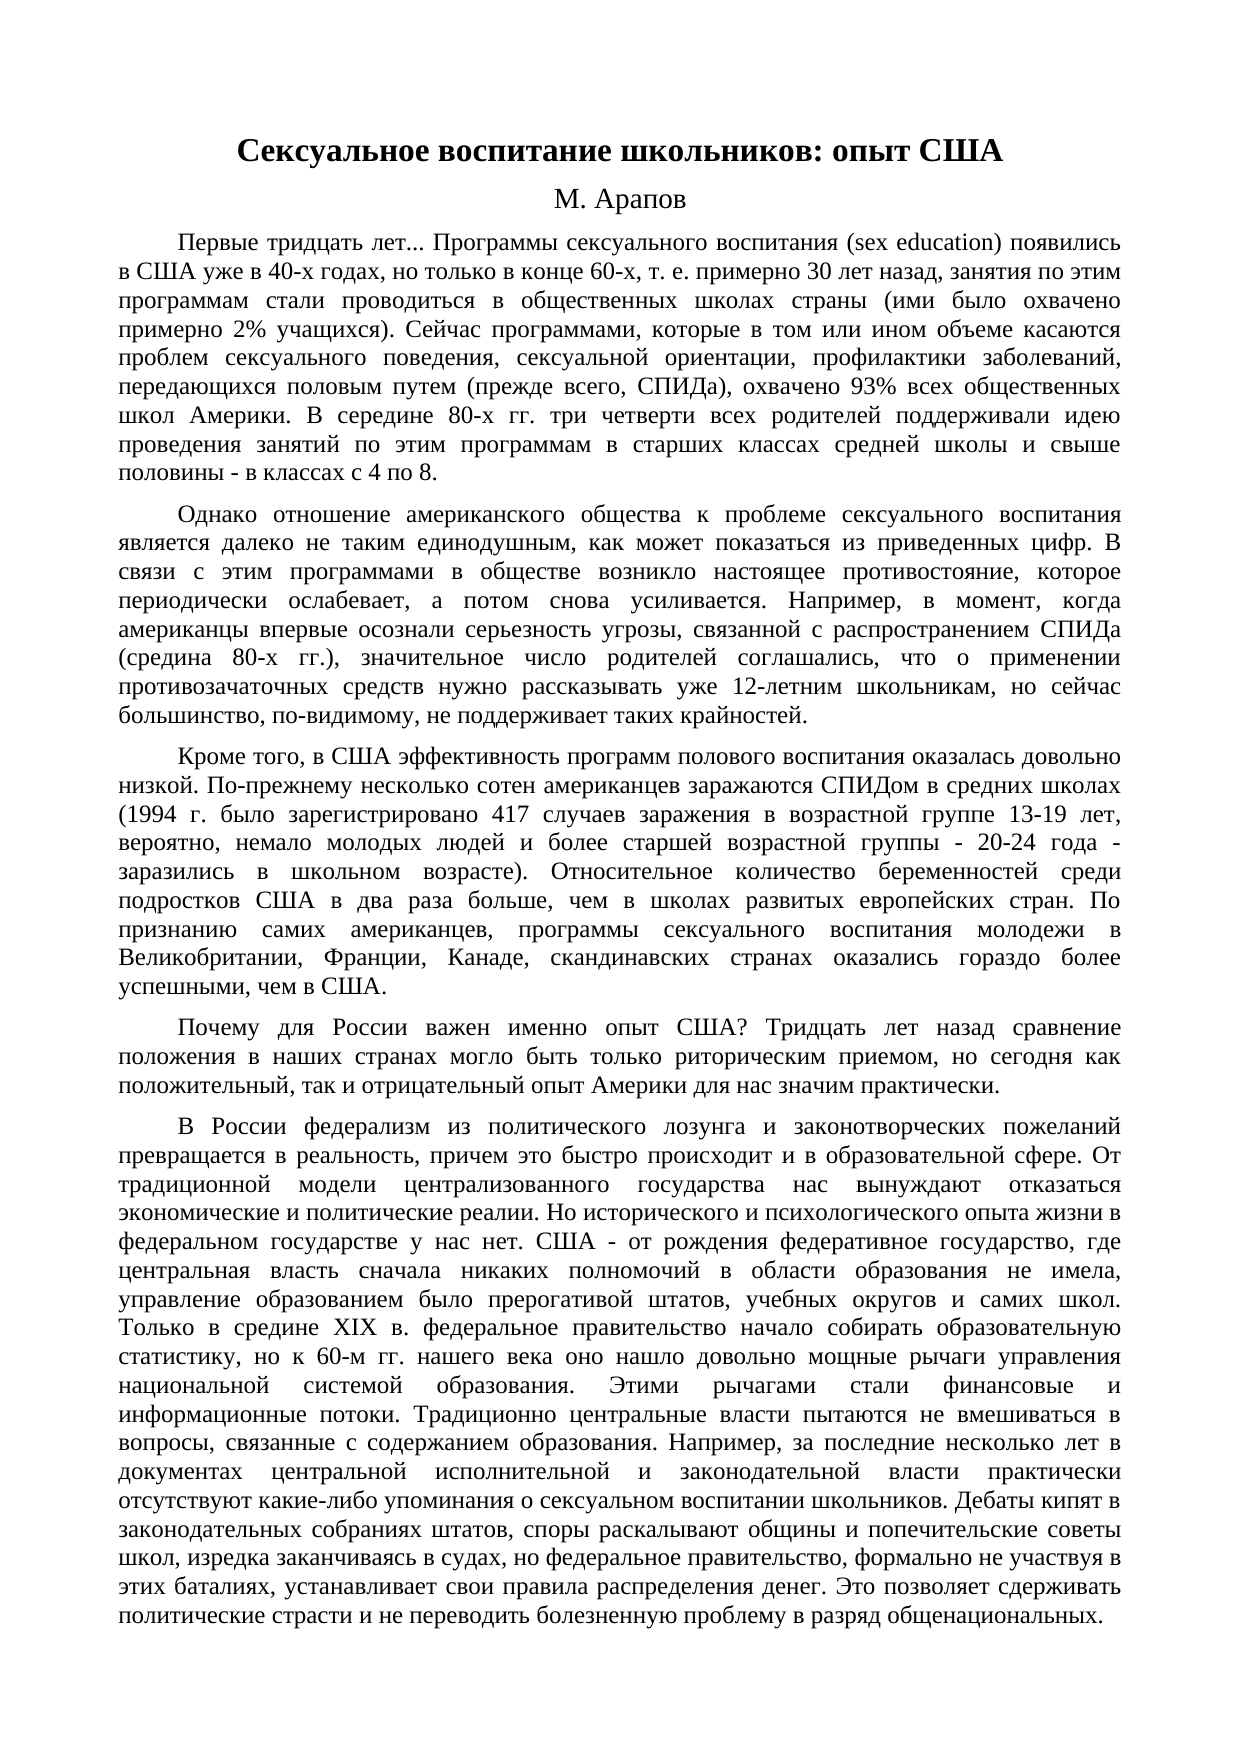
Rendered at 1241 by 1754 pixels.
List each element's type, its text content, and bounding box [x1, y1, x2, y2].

text Кроме того, в США эффективность программ полового воспитания оказалась довольно низкой. По-прежнему несколько сотен американцев заражаются СПИДом в средних школах (1994 г. было зарегистрировано 417 случаев заражения в возрастной группе 13-19 лет, вероятно, немало молодых людей и более старшей возрастной группы - 20-24 года - заразились в школьном возрасте). Относительное количество беременностей среди подростков США в два раза больше, чем в школах развитых европейских стран. По признанию самих американцев, программы сексуального воспитания молодежи в Великобритании, Франции, Канаде, скандинавских странах оказались гораздо более успешными, чем в США. [118, 741, 1122, 1000]
text Первые тридцать лет... Программы сексуального воспитания (sex education) появились в США уже в 40-х годах, но только в конце 60-х, т. е. примерно 30 лет назад, занятия по этим программам стали проводиться в общественных школах страны (ими было охвачено примерно 2% учащихся). Сейчас программами, которые в том или ином объеме касаются проблем сексуального поведения, сексуальной ориентации, профилактики заболеваний, передающихся половым путем (прежде всего, СПИДа), охвачено 93% всех общественных школ Америки. В середине 80-х гг. три четверти всех родителей поддерживали идею проведения занятий по этим программам в старших классах средней школы и свыше половины - в классах с 4 по 8. [118, 227, 1122, 486]
text Однако отношение американского общества к проблеме сексуального воспитания является далеко не таким единодушным, как может показаться из приведенных цифр. В связи с этим программами в обществе возникло настоящее противостояние, которое периодически ослабевает, а потом снова усиливается. Например, в момент, когда американцы впервые осознали серьезность угрозы, связанной с распространением СПИДа (средина 80-х гг.), значительное число родителей соглашались, что о применении противозачаточных средств нужно рассказывать уже 12-летним школьникам, но сейчас большинство, по-видимому, не поддерживает таких крайностей. [118, 499, 1122, 729]
text Почему для России важен именно опыт США? Тридцать лет назад сравнение положения в наших странах могло быть только риторическим приемом, но сегодня как положительный, так и отрицательный опыт Америки для нас значим практически. [118, 1012, 1122, 1099]
text М. Арапов [118, 181, 1122, 215]
text Сексуальное воспитание школьников: опыт США [118, 131, 1122, 169]
text В России федерализм из политического лозунга и законотворческих пожеланий превращается в реальность, причем это быстро происходит и в образовательной сфере. От традиционной модели централизованного государства нас вынуждают отказаться экономические и политические реалии. Но исторического и психологического опыта жизни в федеральном государстве у нас нет. США - от рождения федеративное государство, где центральная власть сначала никаких полномочий в области образования не имела, управление образованием было прерогативой штатов, учебных округов и самих школ. Только в средине XIX в. федеральное правительство начало собирать образовательную статистику, но к 60-м гг. нашего века оно нашло довольно мощные рычаги управления национальной системой образования. Этими рычагами стали финансовые и информационные потоки. Традиционно центральные власти пытаются не вмешиваться в вопросы, связанные с содержанием образования. Например, за последние несколько лет в документах центральной исполнительной и законодательной власти практически отсутствуют какие-либо упоминания о сексуальном воспитании школьников. Дебаты кипят в законодательных собраниях штатов, споры раскалывают общины и попечительские советы школ, изредка заканчиваясь в судах, но федеральное правительство, формально не участвуя в этих баталиях, устанавливает свои правила распределения денег. Это позволяет сдерживать политические страсти и не переводить болезненную проблему в разряд общенациональных. [118, 1111, 1122, 1629]
